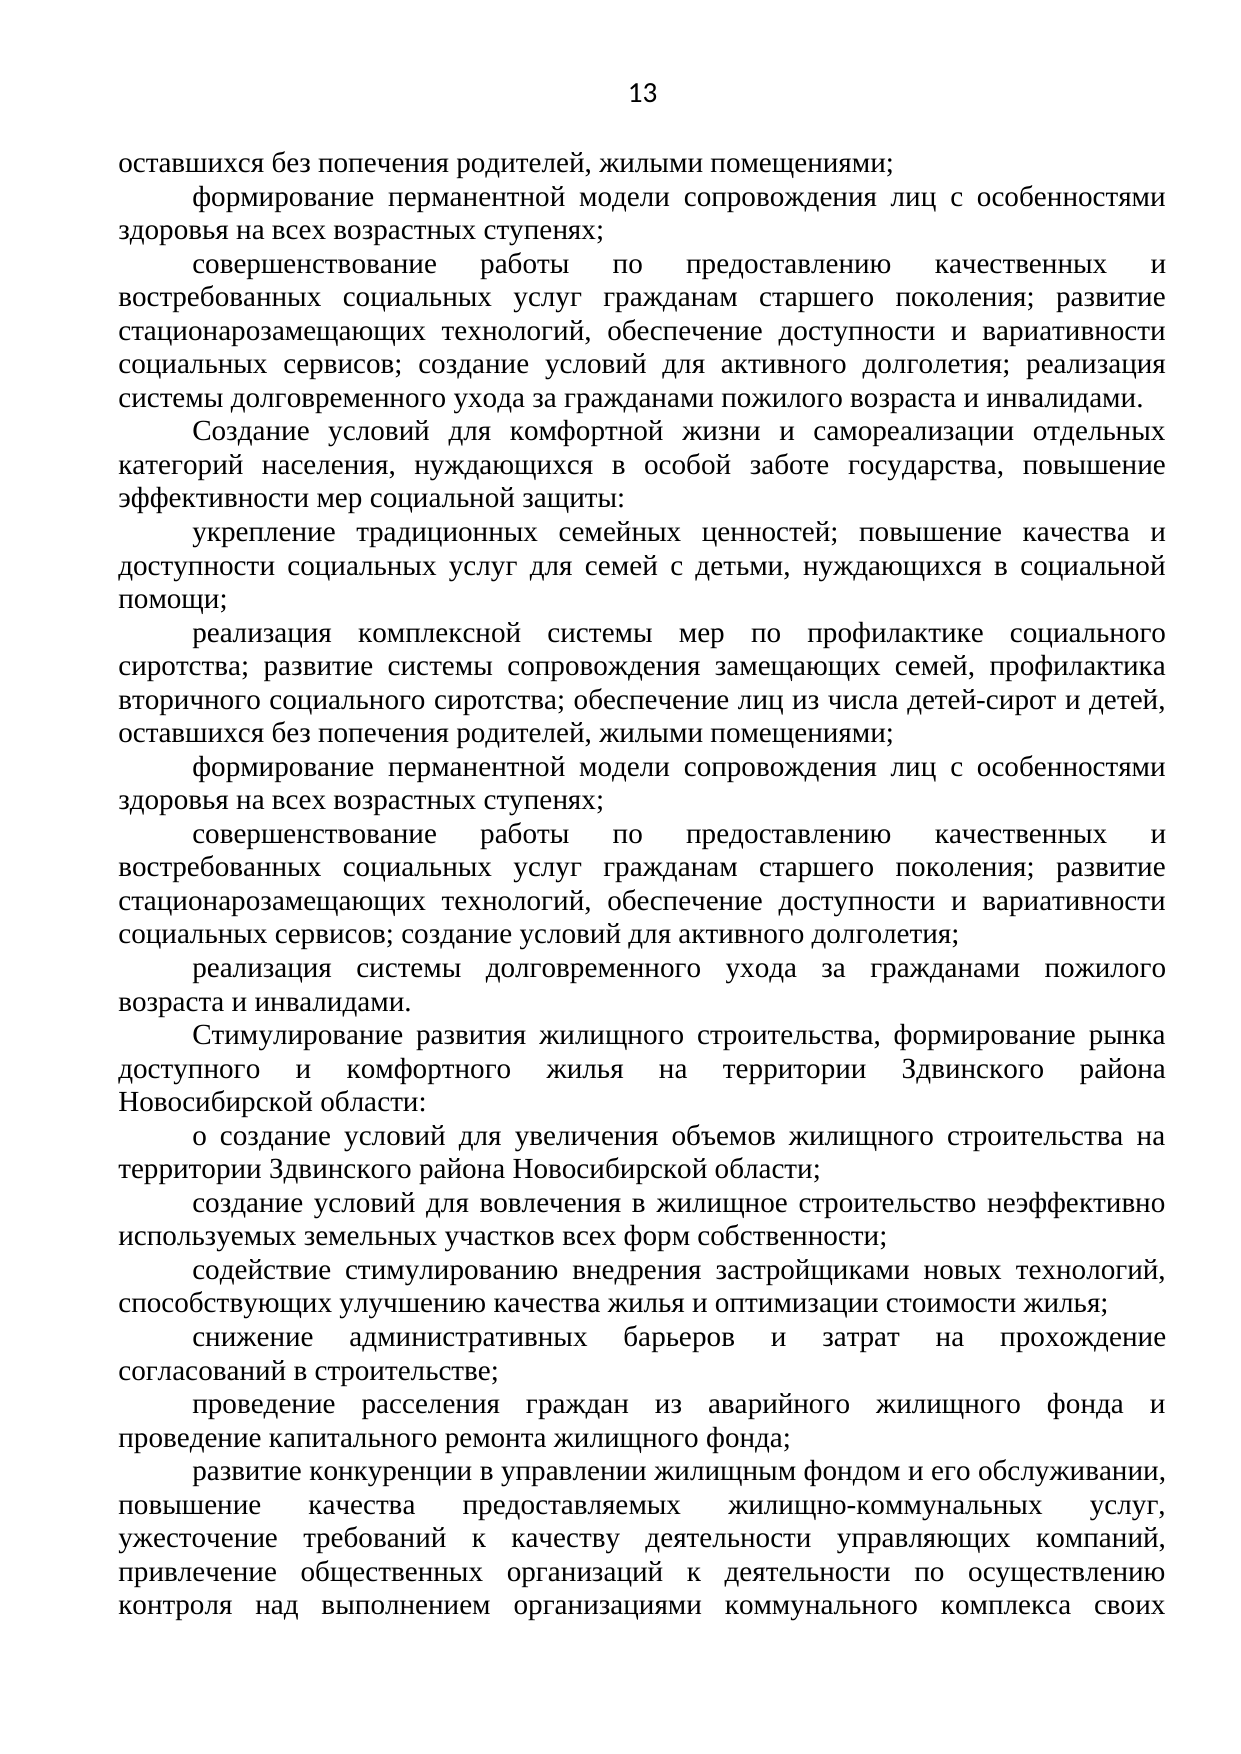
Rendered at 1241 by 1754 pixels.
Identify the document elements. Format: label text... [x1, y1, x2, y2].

text создание условий для вовлечения в жилищное строительство неэффективно используемых земельных участков всех форм собственности; [118, 1185, 1167, 1252]
text проведение расселения граждан из аварийного жилищного фонда и проведение капитального ремонта жилищного фонда; [118, 1386, 1167, 1453]
text снижение административных барьеров и затрат на прохождение согласований в строительстве; [118, 1319, 1167, 1386]
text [118, 1453, 1167, 1621]
text формирование перманентной модели сопровождения лиц с особенностями здоровья на всех возрастных ступенях; [118, 749, 1167, 816]
text формирование перманентной модели сопровождения лиц с особенностями здоровья на всех возрастных ступенях; [118, 179, 1167, 246]
text реализация системы долговременного ухода за гражданами пожилого возраста и инвалидами. [118, 950, 1167, 1017]
text укрепление традиционных семейных ценностей; повышение качества и доступности социальных услуг для семей с детьми, нуждающихся в социальной помощи; [118, 514, 1167, 615]
text совершенствование работы по предоставлению качественных и востребованных социальных услуг гражданам старшего поколения; развитие стационарозамещающих технологий, обеспечение доступности и вариативности социальных сервисов; создание условий для активного долголетия; реализация системы долговременного ухода за гражданами пожилого возраста и инвалидами. [118, 246, 1167, 413]
text Стимулирование развития жилищного строительства, формирование рынка доступного и комфортного жилья на территории Здвинского района Новосибирской области: [118, 1017, 1167, 1118]
text совершенствование работы по предоставлению качественных и востребованных социальных услуг гражданам старшего поколения; развитие стационарозамещающих технологий, обеспечение доступности и вариативности социальных сервисов; создание условий для активного долголетия; [118, 816, 1167, 950]
text содействие стимулированию внедрения застройщиками новых технологий, способствующих улучшению качества жилья и оптимизации стоимости жилья; [118, 1252, 1167, 1319]
text о создание условий для увеличения объемов жилищного строительства на территории Здвинского района Новосибирской области; [118, 1118, 1167, 1185]
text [118, 145, 1167, 179]
